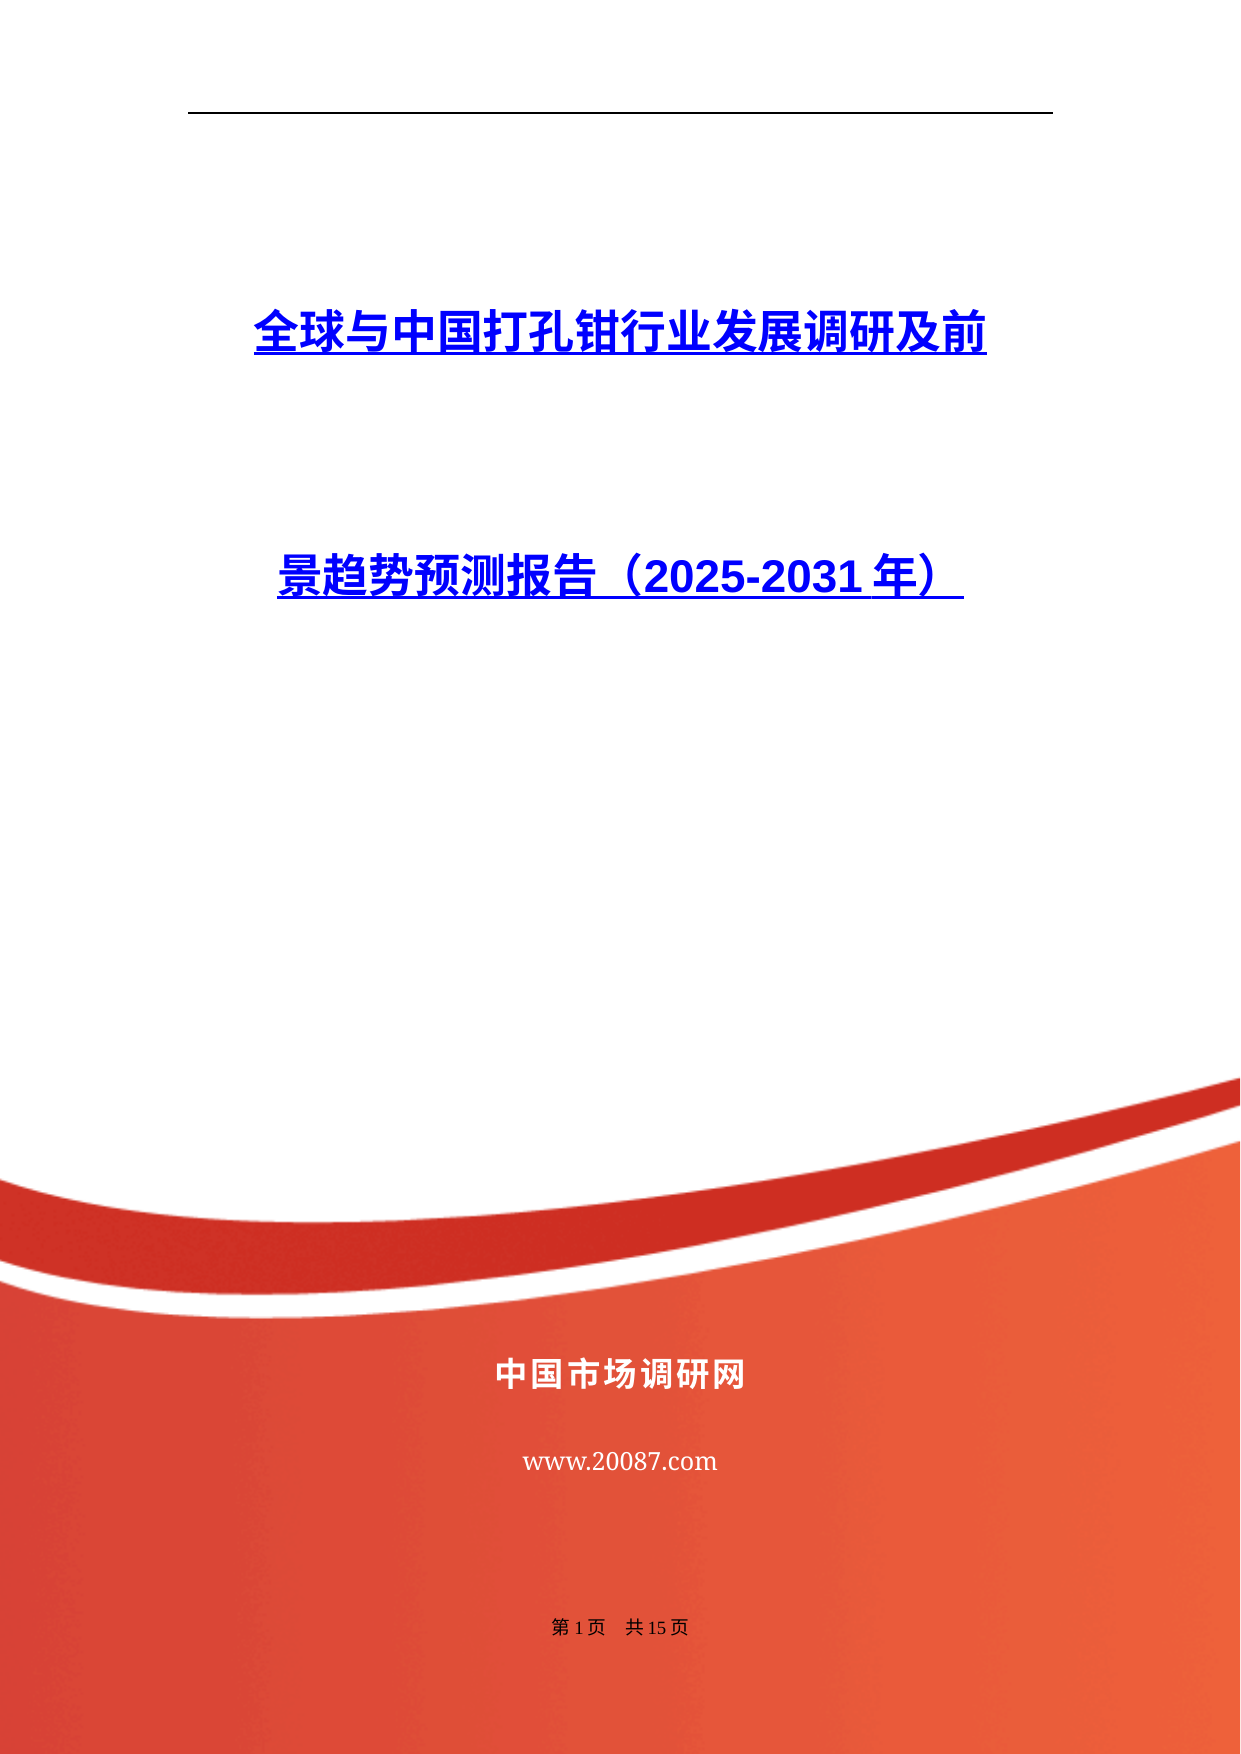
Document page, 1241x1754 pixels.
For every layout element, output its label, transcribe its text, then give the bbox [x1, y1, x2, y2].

table_header 全球与中国打孔钳行业发展调研及前景趋势预测报告（2025-2031年） [188, 207, 1053, 773]
text www.20087.com [187, 1428, 1053, 1493]
subtitle 中国市场调研网 [187, 1339, 1053, 1404]
picture [0, 1006, 1241, 1754]
